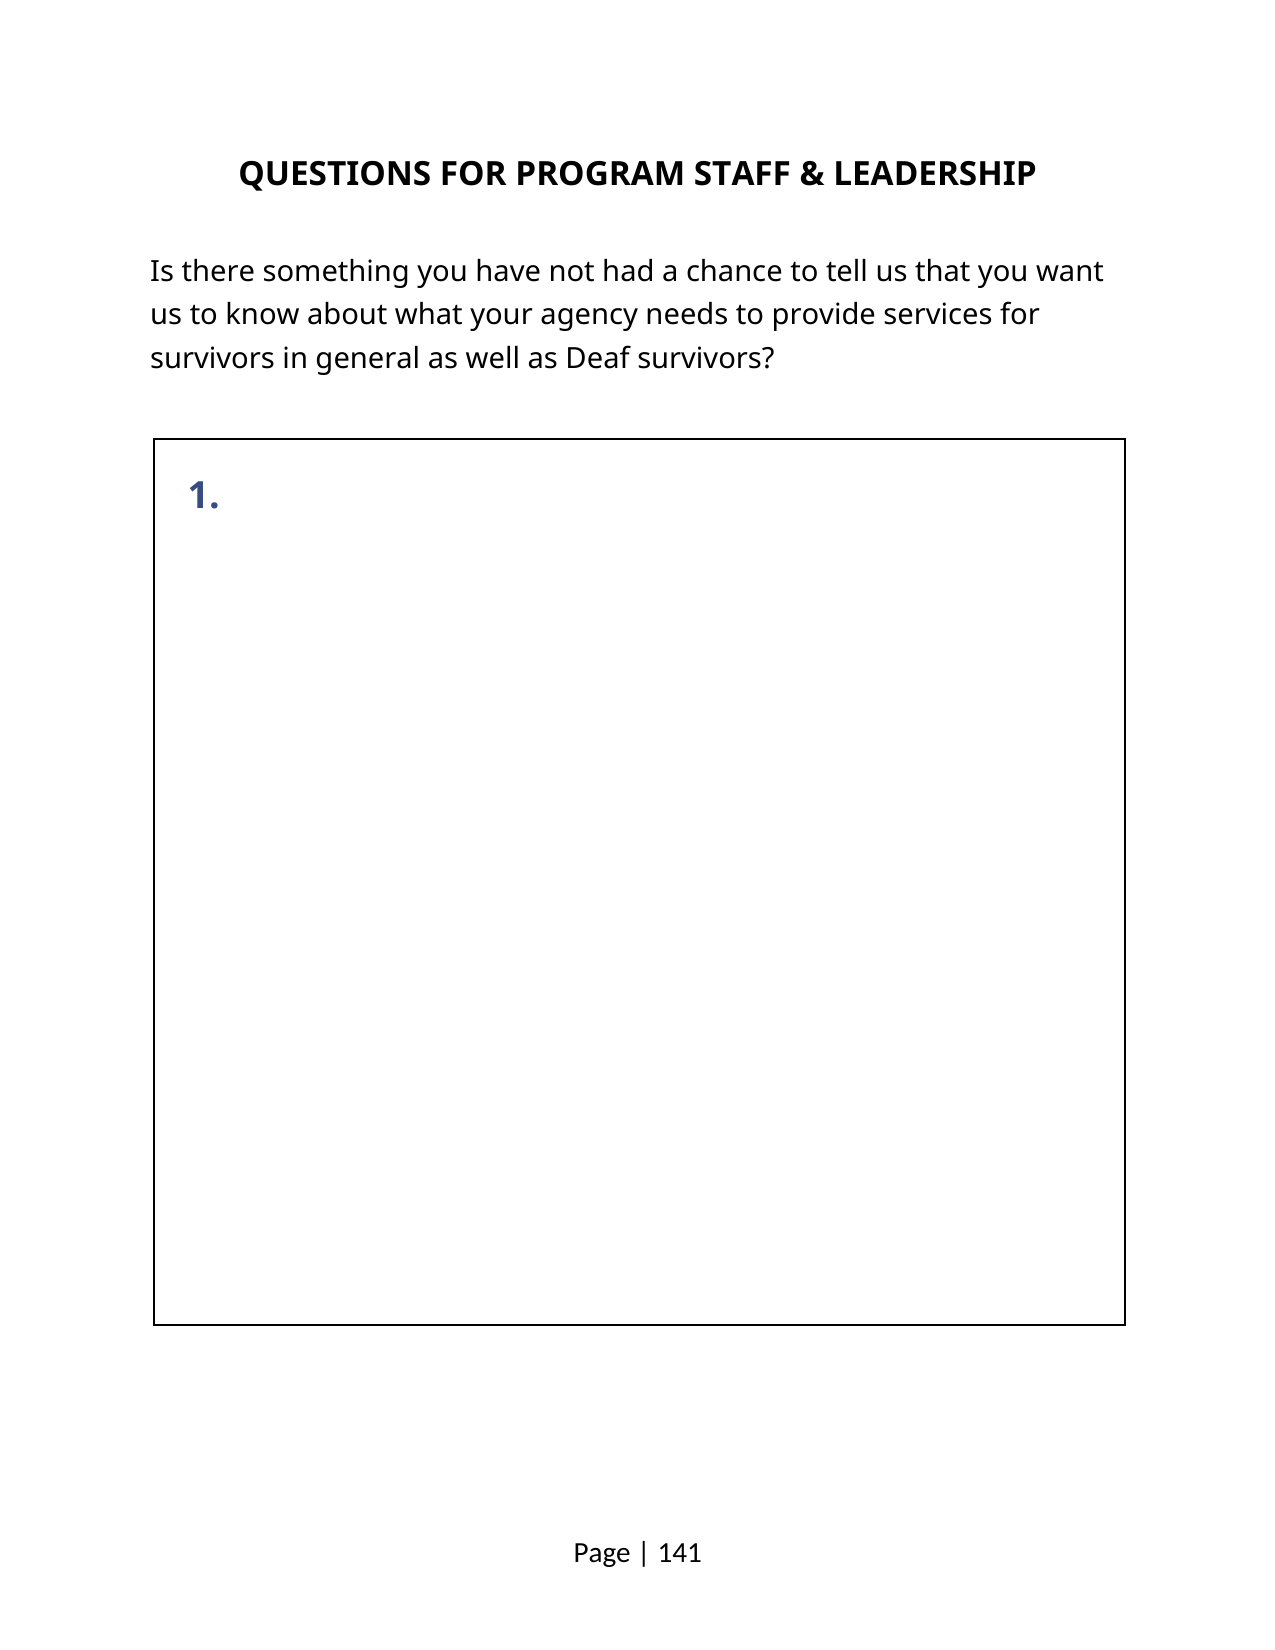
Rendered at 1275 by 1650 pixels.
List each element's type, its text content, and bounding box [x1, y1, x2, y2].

text Is there something you have not had a chance to tell us that you want us to know about what your agency needs to provide services for survivors in general as well as Deaf survivors? [150, 250, 1125, 377]
text QUESTIONS FOR PROGRAM STAFF & LEADERSHIP [150, 150, 1125, 195]
